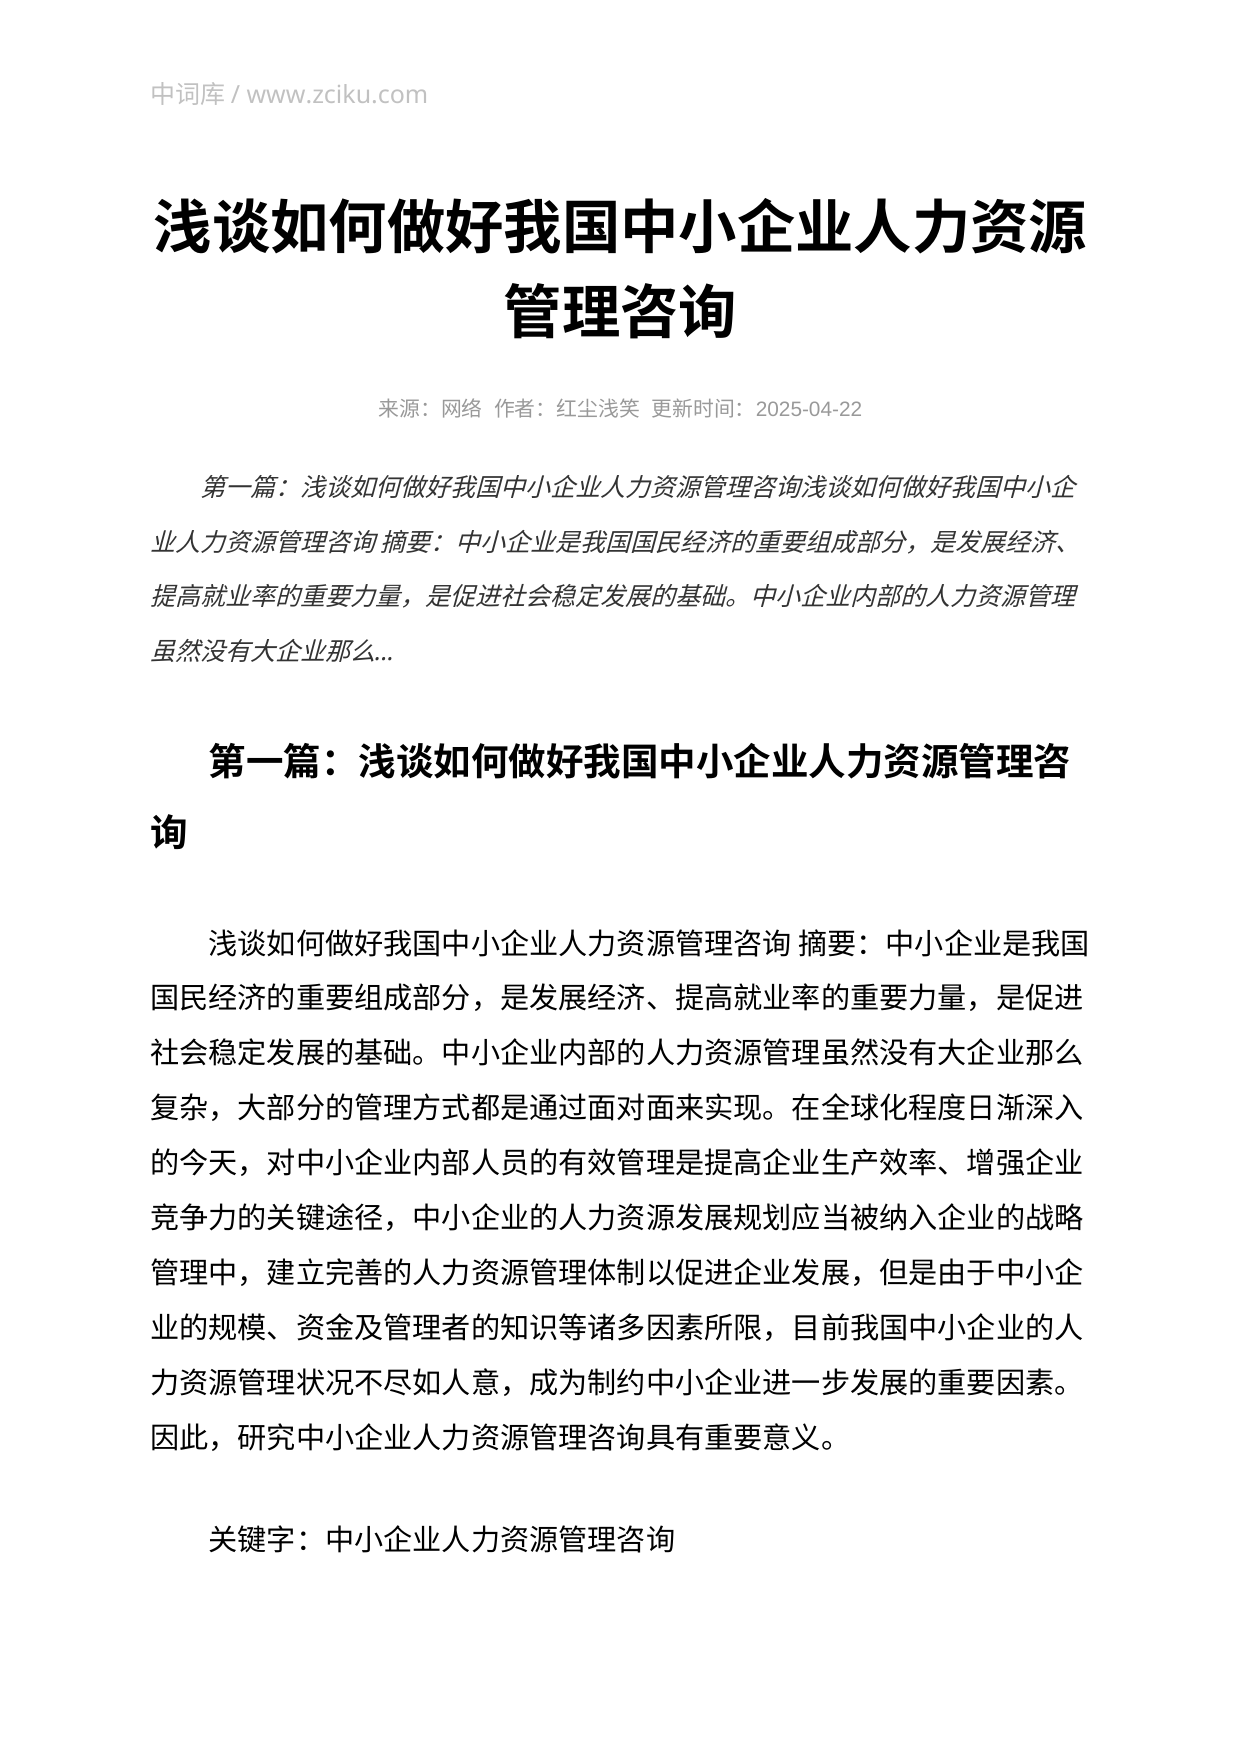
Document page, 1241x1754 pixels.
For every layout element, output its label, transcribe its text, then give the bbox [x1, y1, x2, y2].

subtitle 浅谈如何做好我国中小企业人力资源管理咨询 [150, 181, 1090, 350]
text 来源：网络 作者：红尘浅笑 更新时间：2025-04-22 [150, 397, 1090, 421]
text 浅谈如何做好我国中小企业人力资源管理咨询 摘要：中小企业是我国国民经济的重要组成部分，是发展经济、提高就业率的重要力量，是促进社会稳定发展的基础。中小企业内部的人力资源管理虽然没有大企业那么复杂，大部分的管理方式都是通过面对面来实现。在全球化程度日渐深入的今天，对中小企业内部人员的有效管理是提高企业生产效率、增强企业竞争力的关键途径，中小企业的人力资源发展规划应当被纳入企业的战略管理中，建立完善的人力资源管理体制以促进企业发展，但是由于中小企业的规模、资金及管理者的知识等诸多因素所限，目前我国中小企业的人力资源管理状况不尽如人意，成为制约中小企业进一步发展的重要因素。因此，研究中小企业人力资源管理咨询具有重要意义。 [150, 920, 1090, 1457]
text 关键字：中小企业人力资源管理咨询 [150, 1516, 1090, 1558]
text 第一篇：浅谈如何做好我国中小企业人力资源管理咨询浅谈如何做好我国中小企业人力资源管理咨询 摘要：中小企业是我国国民经济的重要组成部分，是发展经济、提高就业率的重要力量，是促进社会稳定发展的基础。中小企业内部的人力资源管理虽然没有大企业那么... [150, 468, 1090, 667]
text 第一篇：浅谈如何做好我国中小企业人力资源管理咨询 [150, 732, 1090, 857]
